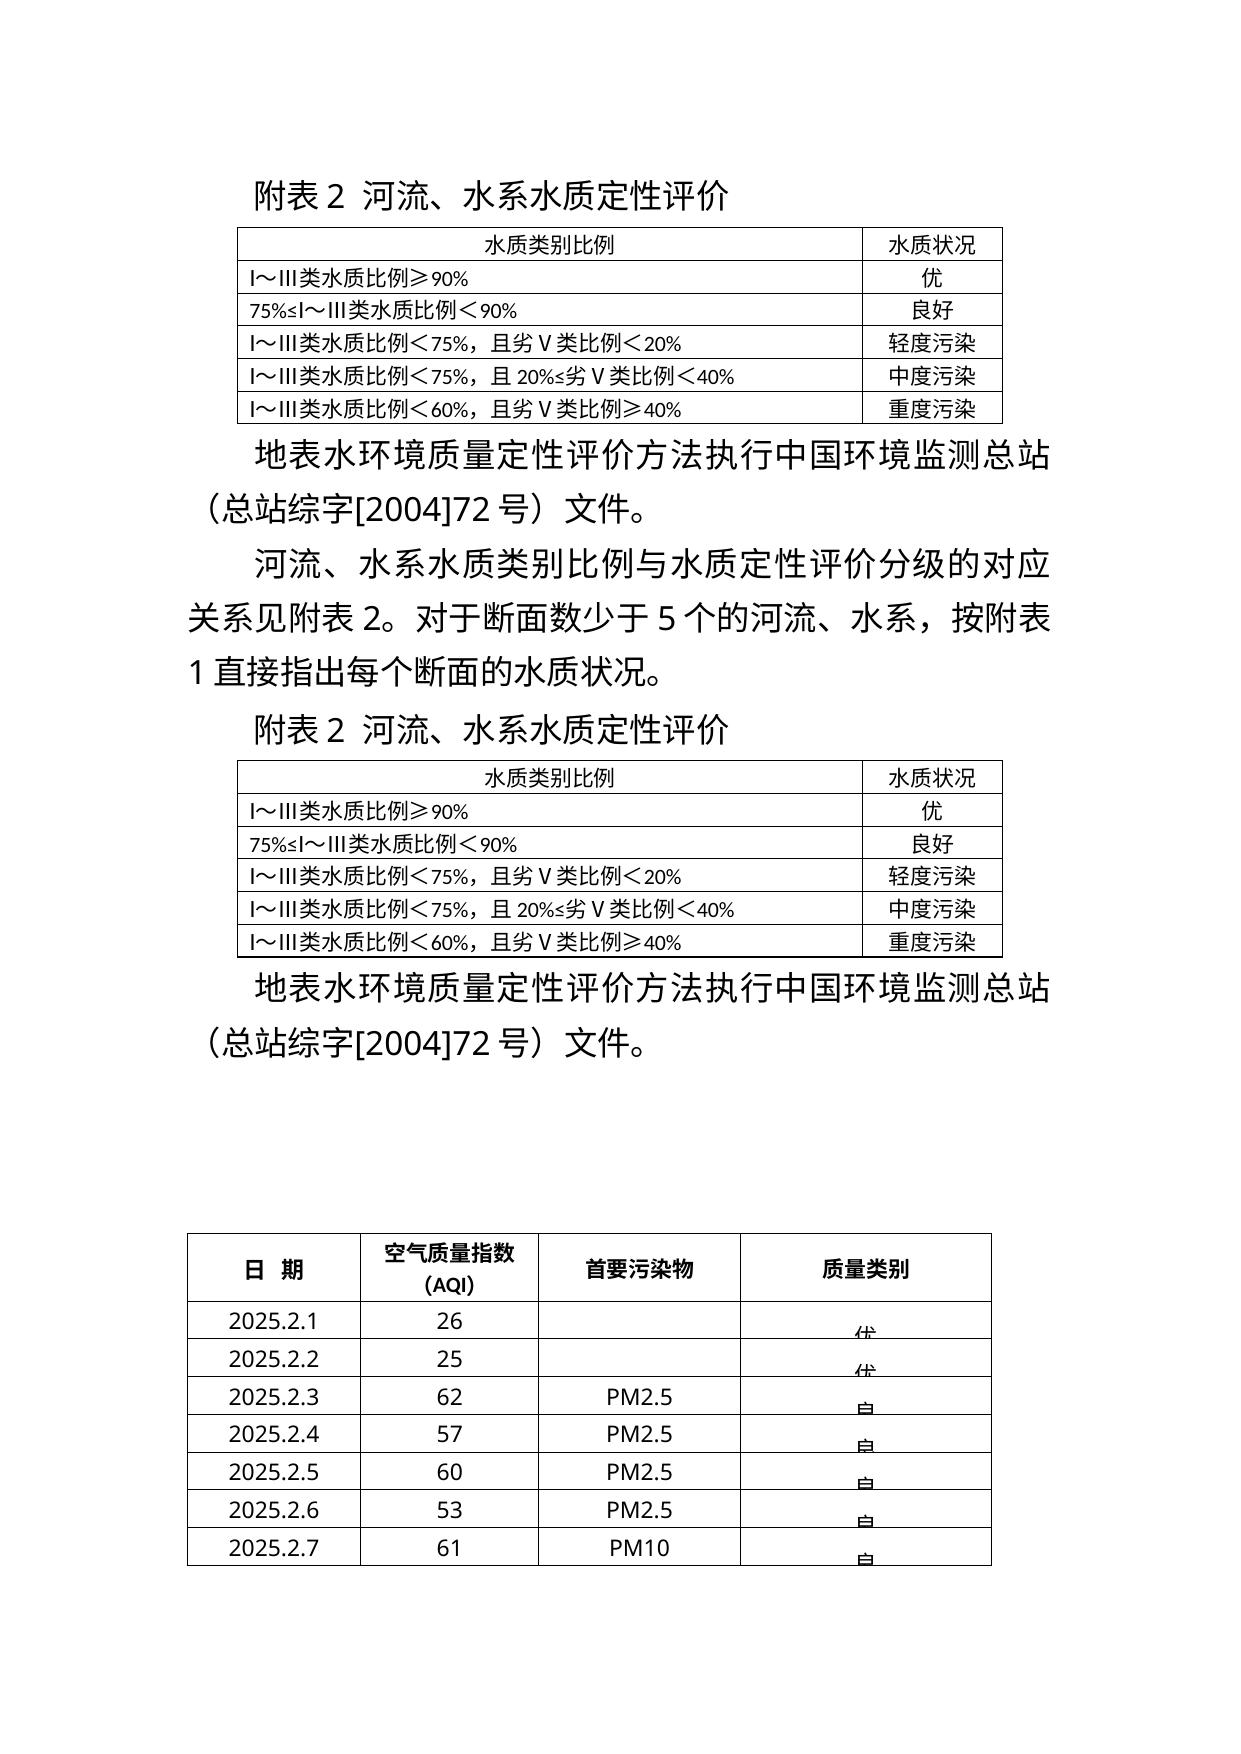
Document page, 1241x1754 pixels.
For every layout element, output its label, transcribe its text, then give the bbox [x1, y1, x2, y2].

table_cell 重度污染 [863, 392, 1002, 423]
table_cell 优 [863, 261, 1002, 292]
table_cell Ⅰ～Ⅲ类水质比例＜75%，且20%≤劣Ⅴ类比例＜40% [238, 359, 862, 391]
table_cell Ⅰ～Ⅲ类水质比例＜75%，且20%≤劣Ⅴ类比例＜40% [238, 892, 862, 924]
text 附表2 河流、水系水质定性评价 [187, 695, 1053, 760]
table_cell 2025.2.4 [188, 1415, 360, 1452]
table_cell 良好 [863, 294, 1002, 325]
table_cell Ⅰ～Ⅲ类水质比例≥90% [238, 261, 862, 292]
table_header 水质状况 [863, 761, 1002, 793]
table_cell Ⅰ～Ⅲ类水质比例＜75%，且劣Ⅴ类比例＜20% [238, 859, 862, 891]
table_cell Ⅰ～Ⅲ类水质比例＜75%，且劣Ⅴ类比例＜20% [238, 326, 862, 358]
table_cell 2025.2.2 [188, 1339, 360, 1376]
table_cell PM2.5 [539, 1377, 740, 1414]
table_cell Ⅰ～Ⅲ类水质比例＜60%，且劣Ⅴ类比例≥40% [238, 392, 862, 423]
table_cell 53 [361, 1490, 538, 1527]
table_header 空气质量指数（AQI） [361, 1234, 538, 1301]
text 河流、水系水质类别比例与水质定性评价分级的对应关系见附表2。对于断面数少于5个的河流、水系，按附表1直接指出每个断面的水质状况。 [187, 533, 1053, 695]
table_cell 2025.2.3 [188, 1377, 360, 1414]
table_cell 优 [741, 1339, 991, 1376]
table_header 质量类别 [741, 1234, 991, 1301]
table_header 水质类别比例 [238, 761, 862, 793]
table_cell 75%≤Ⅰ～Ⅲ类水质比例＜90% [238, 294, 862, 325]
table_cell Ⅰ～Ⅲ类水质比例≥90% [238, 794, 862, 826]
table_cell 重度污染 [863, 925, 1002, 956]
table_cell 26 [361, 1302, 538, 1338]
text 地表水环境质量定性评价方法执行中国环境监测总站（总站综字[2004]72号）文件。 [187, 957, 1053, 1066]
table_cell 61 [361, 1528, 538, 1565]
table_cell 良 [741, 1528, 991, 1565]
table_cell 良好 [863, 827, 1002, 858]
table_header 日 期 [188, 1234, 360, 1301]
table_cell 中度污染 [863, 359, 1002, 391]
table_cell 62 [361, 1377, 538, 1414]
table_cell 良 [741, 1453, 991, 1489]
table_cell Ⅰ～Ⅲ类水质比例＜60%，且劣Ⅴ类比例≥40% [238, 925, 862, 956]
table_cell 良 [741, 1377, 991, 1414]
table_cell 轻度污染 [863, 859, 1002, 891]
table_header 首要污染物 [539, 1234, 740, 1301]
table_cell [539, 1339, 740, 1376]
table_cell 2025.2.7 [188, 1528, 360, 1565]
table_cell 75%≤Ⅰ～Ⅲ类水质比例＜90% [238, 827, 862, 858]
table_header 水质类别比例 [238, 228, 862, 260]
table_cell 优 [741, 1302, 991, 1338]
text 附表2 河流、水系水质定性评价 [187, 162, 1053, 227]
table_cell 57 [361, 1415, 538, 1452]
table_cell 2025.2.1 [188, 1302, 360, 1338]
table_cell PM2.5 [539, 1490, 740, 1527]
table_cell 优 [863, 794, 1002, 826]
table_cell 良 [741, 1490, 991, 1527]
table_cell PM2.5 [539, 1453, 740, 1489]
text 地表水环境质量定性评价方法执行中国环境监测总站（总站综字[2004]72号）文件。 [187, 424, 1053, 533]
table_cell 良 [741, 1415, 991, 1452]
table_cell PM2.5 [539, 1415, 740, 1452]
table_cell 60 [361, 1453, 538, 1489]
table_cell 2025.2.6 [188, 1490, 360, 1527]
table_cell 2025.2.5 [188, 1453, 360, 1489]
table_cell 25 [361, 1339, 538, 1376]
table_cell 轻度污染 [863, 326, 1002, 358]
table_cell [539, 1302, 740, 1338]
table_header 水质状况 [863, 228, 1002, 260]
table_cell PM10 [539, 1528, 740, 1565]
table_cell 中度污染 [863, 892, 1002, 924]
